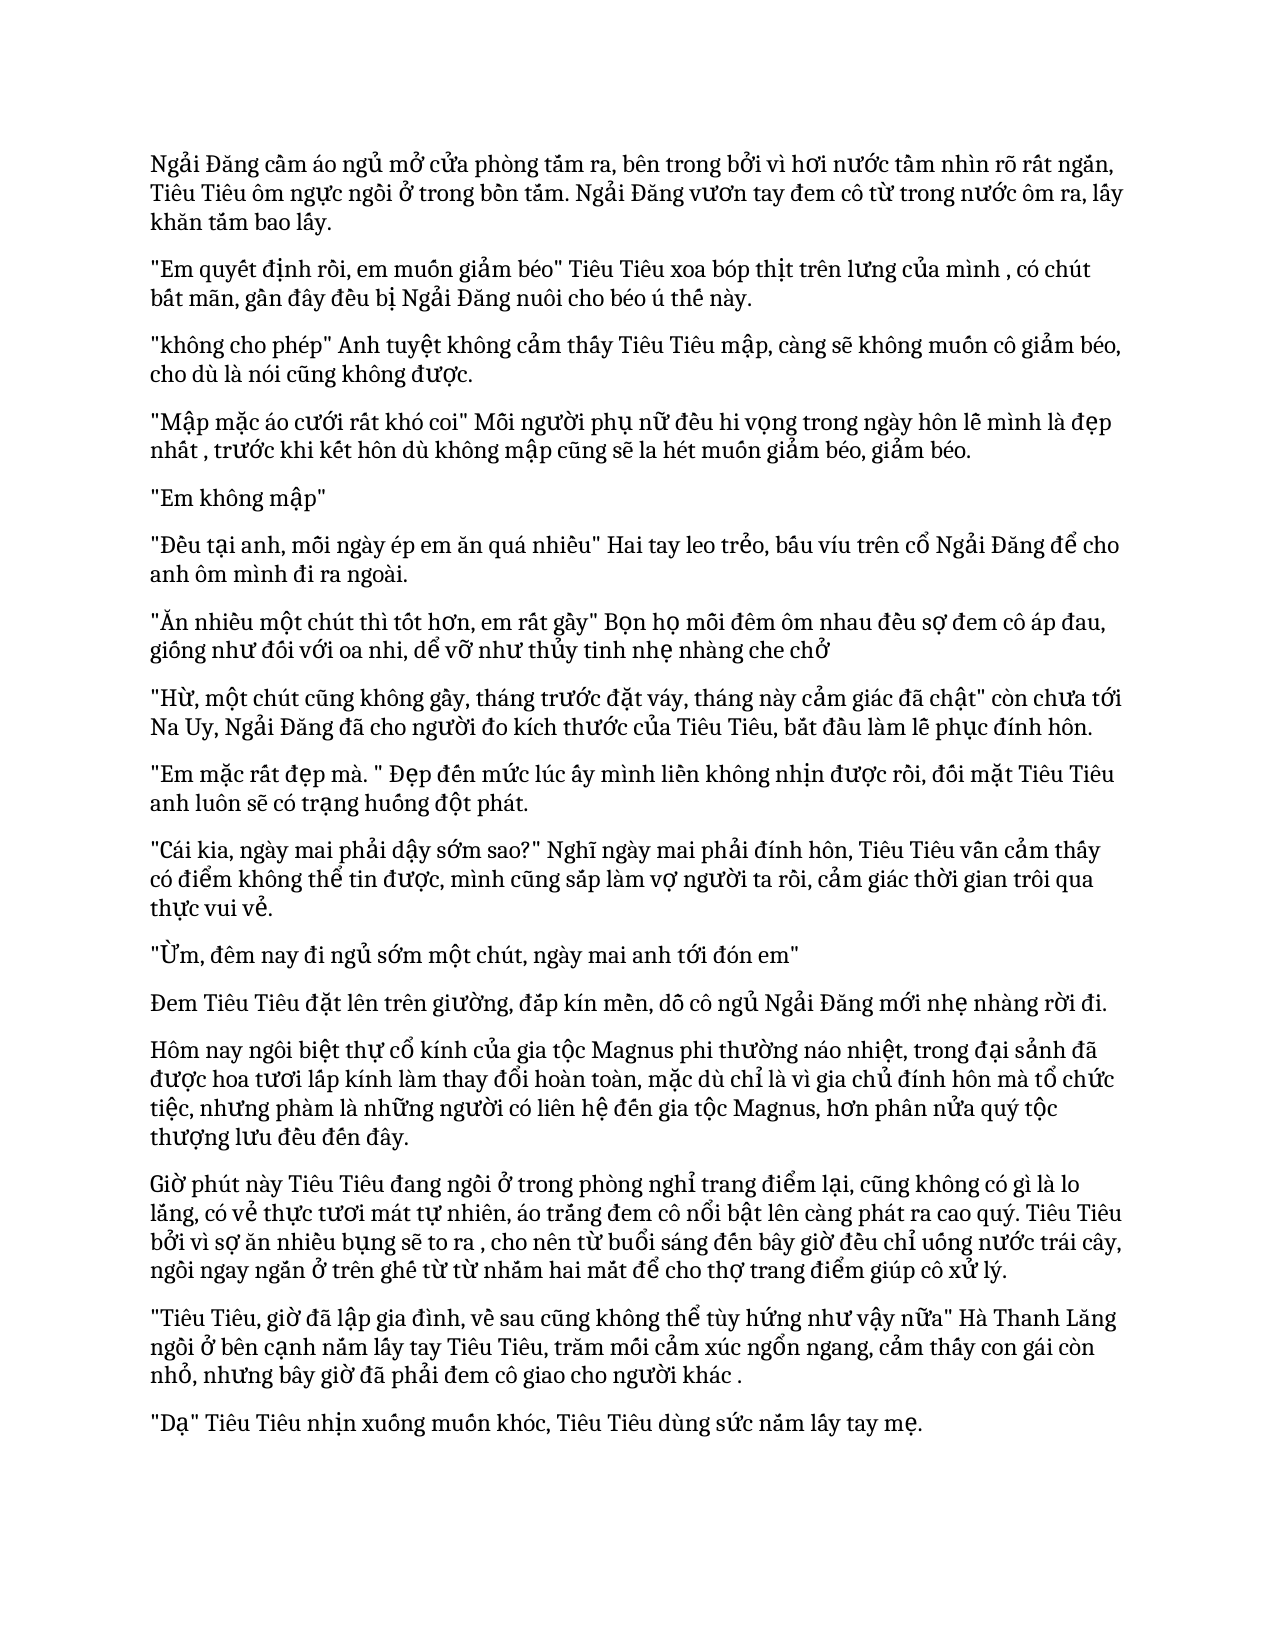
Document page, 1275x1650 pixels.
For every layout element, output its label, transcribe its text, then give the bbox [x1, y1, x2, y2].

text "không cho phép" Anh tuyệt không cảm thấy Tiêu Tiêu mập, càng sẽ không muốn cô giảm béo, cho dù là nói cũng không được. [150, 331, 1125, 389]
text "Em quyết định rồi, em muốn giảm béo" Tiêu Tiêu xoa bóp thịt trên lưng của mình , có chút bất mãn, gần đây đều bị Ngải Đăng nuôi cho béo ú thế này. [150, 255, 1125, 312]
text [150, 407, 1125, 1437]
text Ngải Đăng cầm áo ngủ mở cửa phòng tắm ra, bên trong bởi vì hơi nước tầm nhìn rõ rất ngắn, Tiêu Tiêu ôm ngực ngồi ở trong bồn tắm. Ngải Đăng vươn tay đem cô từ trong nước ôm ra, lấy khăn tắm bao lấy. [150, 150, 1125, 236]
